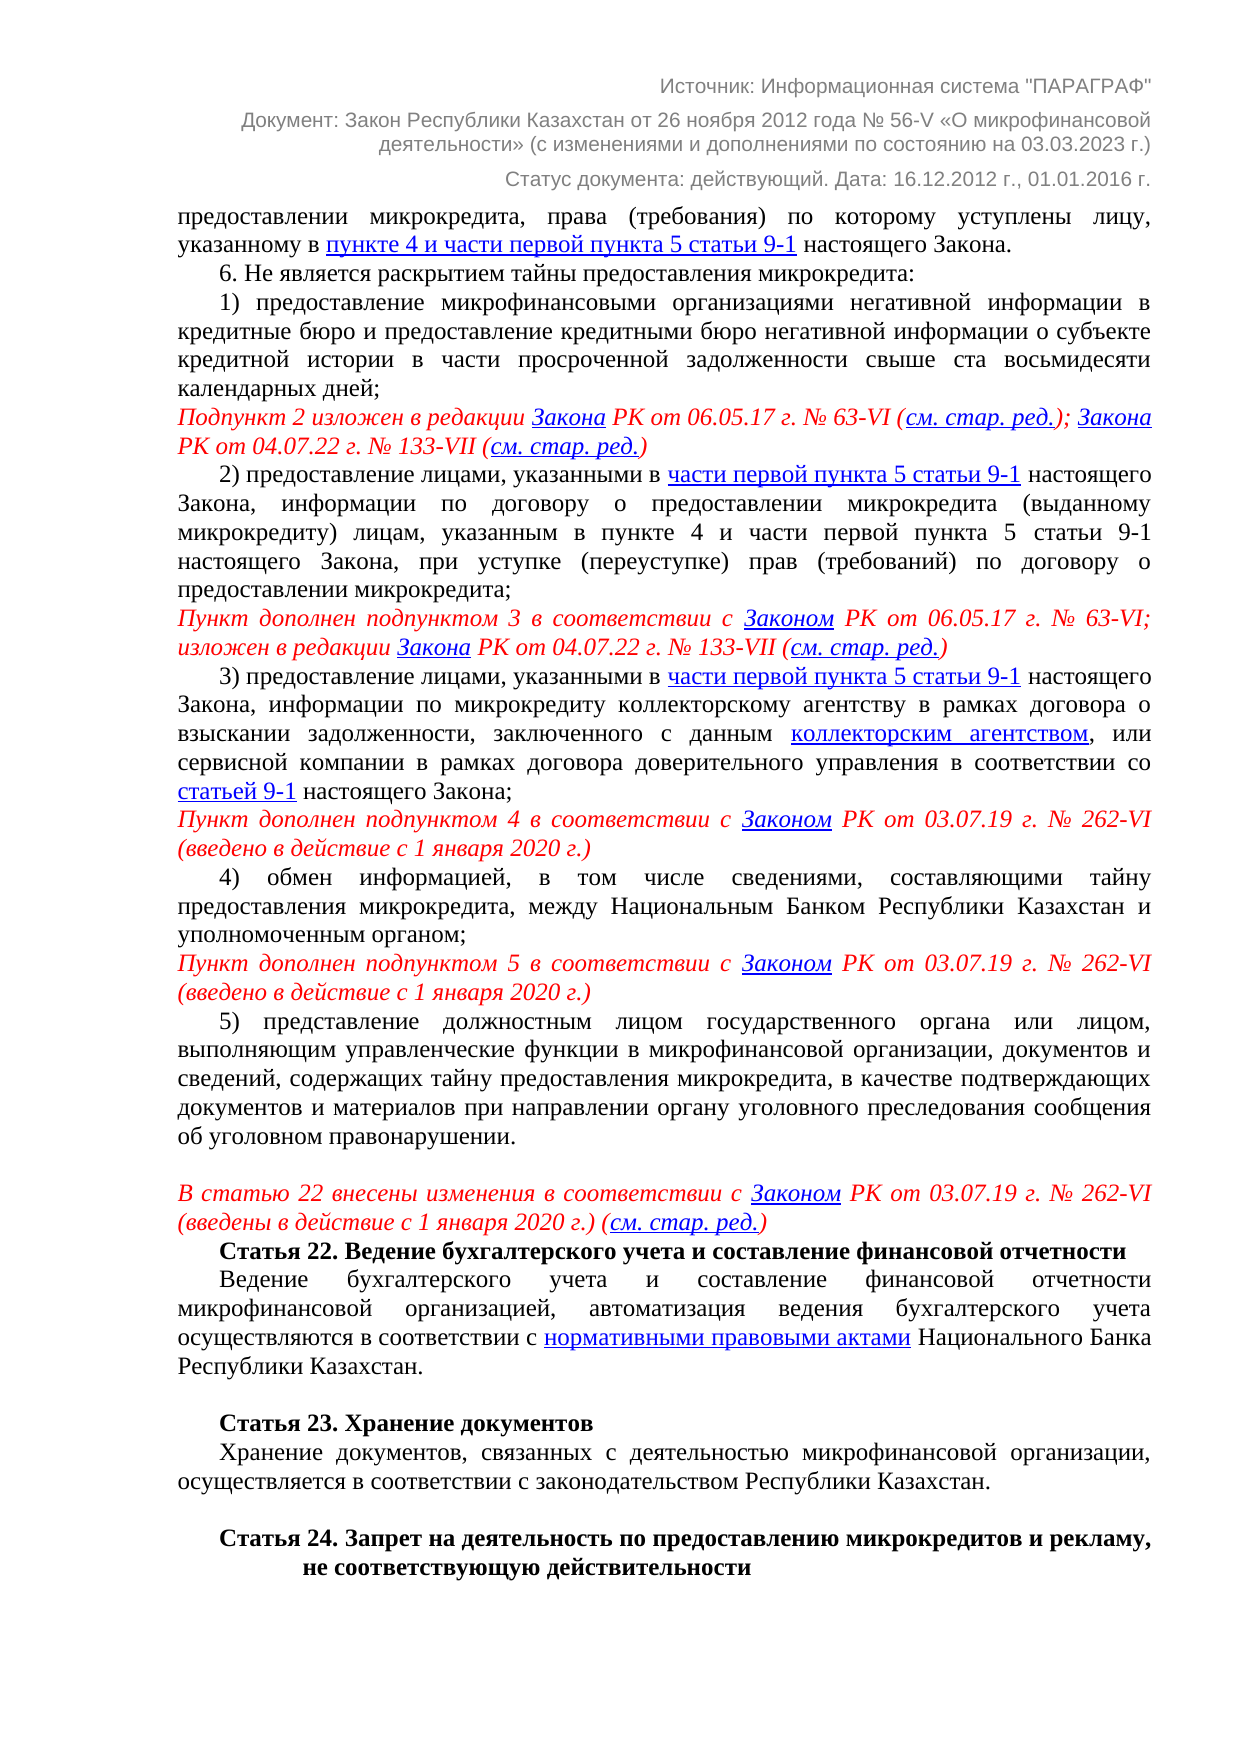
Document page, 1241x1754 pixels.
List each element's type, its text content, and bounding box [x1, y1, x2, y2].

text Пункт дополнен подпунктом 4 в соответствии с Законом РК от 03.07.19 г. № 262-VI (введено в действие с 1 января 2020 г.) [177, 804, 1152, 862]
text 2) предоставление лицами, указанными в части первой пункта 5 статьи 9-1 настоящего Закона, информации по договору о предоставлении микрокредита (выданному микрокредиту) лицам, указанным в пункте 4 и части первой пункта 5 статьи 9-1 настоящего Закона, при уступке (переуступке) прав (требований) по договору о предоставлении микрокредита; [177, 459, 1152, 603]
text Пункт дополнен подпунктом 5 в соответствии с Законом РК от 03.07.19 г. № 262-VI (введено в действие с 1 января 2020 г.) [177, 948, 1152, 1006]
text 4) обмен информацией, в том числе сведениями, составляющими тайну предоставления микрокредита, между Национальным Банком Республики Казахстан и уполномоченным органом; [177, 862, 1152, 948]
text 1) предоставление микрофинансовыми организациями негативной информации в кредитные бюро и предоставление кредитными бюро негативной информации о субъекте кредитной истории в части просроченной задолженности свыше ста восьмидесяти календарных дней; [177, 287, 1152, 402]
text 6. Не является раскрытием тайны предоставления микрокредита: [177, 258, 1152, 287]
text Статья 23. Хранение документов [219, 1408, 1152, 1437]
text 5) представление должностным лицом государственного органа или лицом, выполняющим управленческие функции в микрофинансовой организации, документов и сведений, содержащих тайну предоставления микрокредита, в качестве подтверждающих документов и материалов при направлении органу уголовного преследования сообщения об уголовном правонарушении. [177, 1006, 1152, 1149]
text Статья 22. Ведение бухгалтерского учета и составление финансовой отчетности [219, 1236, 1152, 1264]
text Статья 24. Запрет на деятельность по предоставлению микрокредитов и рекламу, не соответствующую действительности [219, 1523, 1152, 1581]
text Подпункт 2 изложен в редакции Закона РК от 06.05.17 г. № 63-VI (см. стар. ред.); Закона РК от 04.07.22 г. № 133-VII (см. стар. ред.) [177, 402, 1152, 459]
text 3) предоставление лицами, указанными в части первой пункта 5 статьи 9-1 настоящего Закона, информации по микрокредиту коллекторскому агентству в рамках договора о взыскании задолженности, заключенного с данным коллекторским агентством, или сервисной компании в рамках договора доверительного управления в соответствии со статьей 9-1 настоящего Закона; [177, 661, 1152, 804]
text В статью 22 внесены изменения в соответствии с Законом РК от 03.07.19 г. № 262-VI (введены в действие с 1 января 2020 г.) (см. стар. ред.) [177, 1178, 1152, 1236]
text Хранение документов, связанных с деятельностью микрофинансовой организации, осуществляется в соответствии с законодательством Республики Казахстан. [177, 1437, 1152, 1494]
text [177, 201, 1152, 258]
text Пункт дополнен подпунктом 3 в соответствии с Законом РК от 06.05.17 г. № 63-VI; изложен в редакции Закона РК от 04.07.22 г. № 133-VII (см. стар. ред.) [177, 603, 1152, 661]
text Ведение бухгалтерского учета и составление финансовой отчетности микрофинансовой организацией, автоматизация ведения бухгалтерского учета осуществляются в соответствии с нормативными правовыми актами Национального Банка Республики Казахстан. [177, 1264, 1152, 1379]
